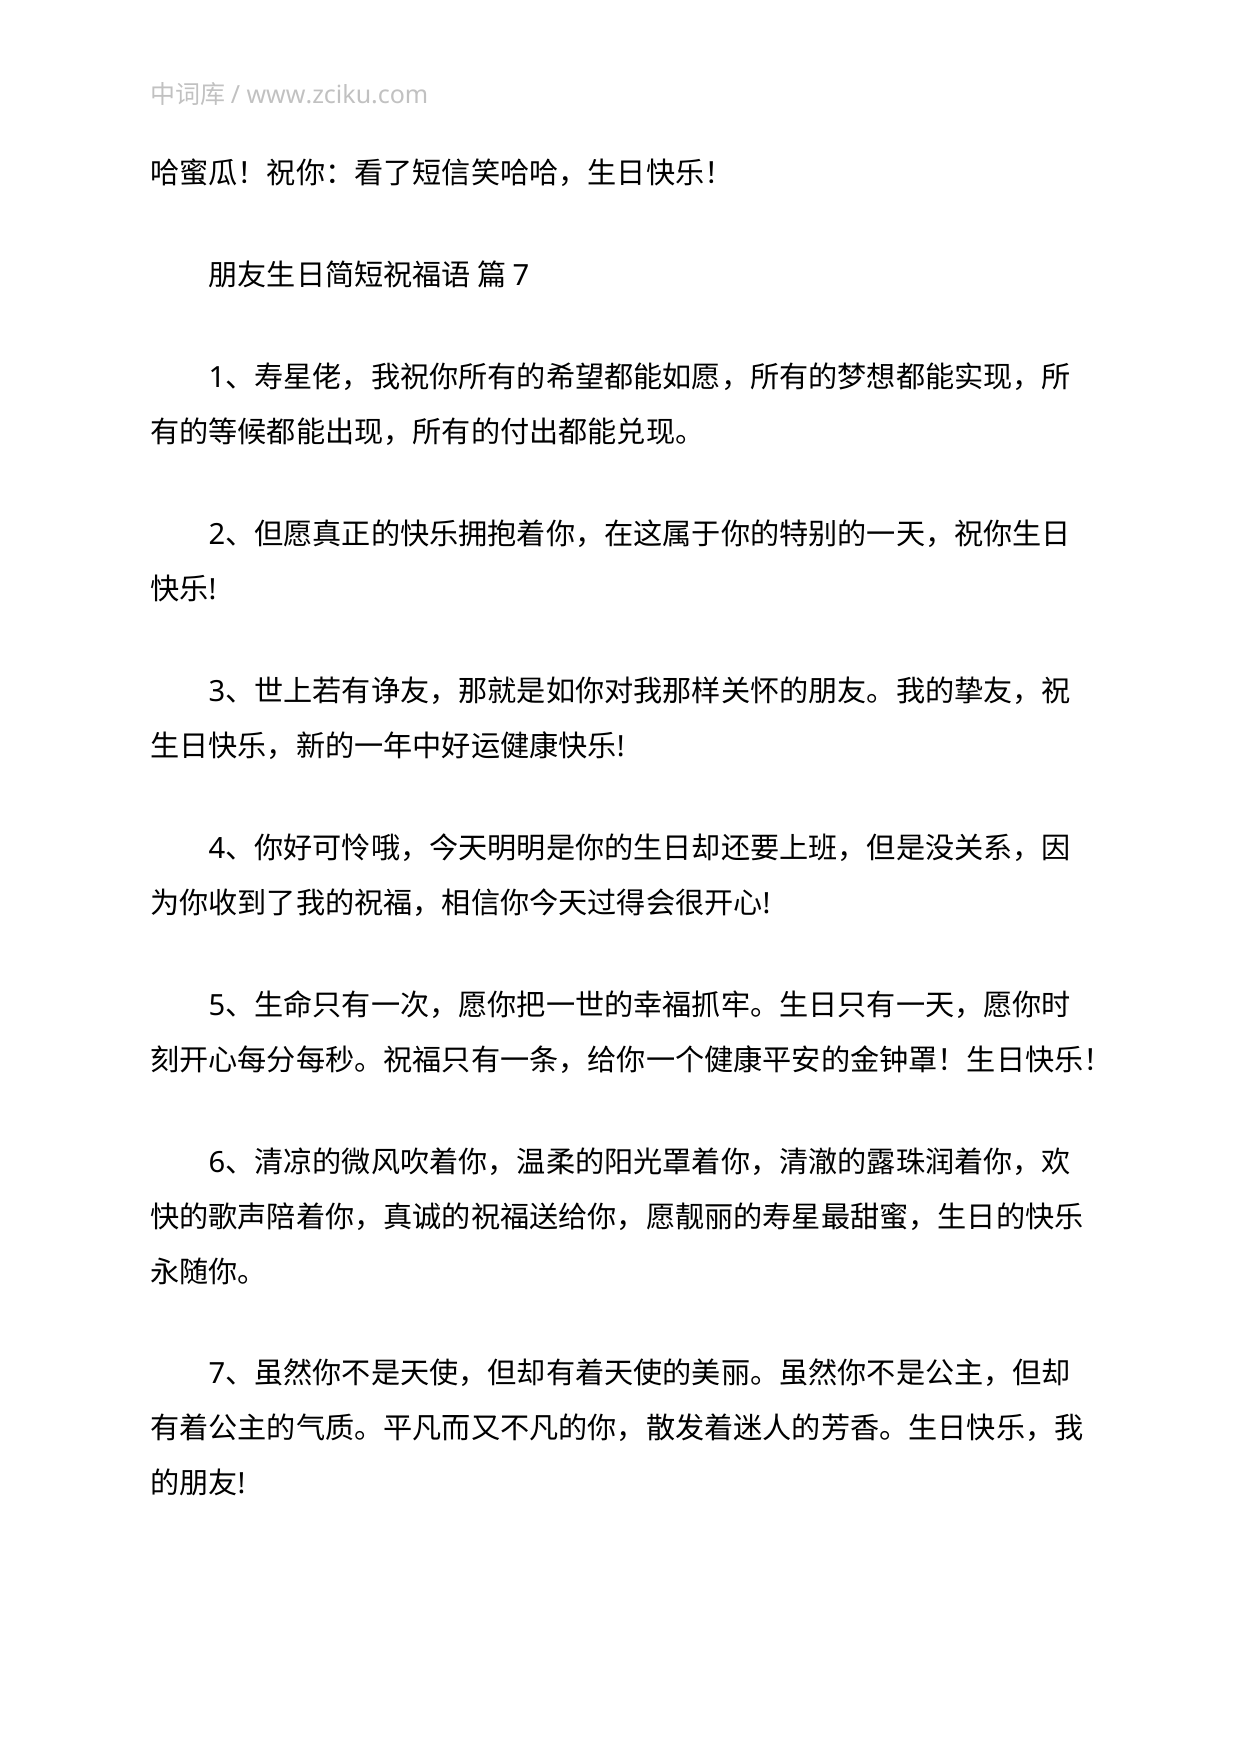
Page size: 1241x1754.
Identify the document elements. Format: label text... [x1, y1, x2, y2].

text 朋友生日简短祝福语 篇7 [150, 252, 1090, 294]
text 6、清凉的微风吹着你，温柔的阳光罩着你，清澈的露珠润着你，欢快的歌声陪着你，真诚的祝福送给你，愿靓丽的寿星最甜蜜，生日的快乐永随你。 [150, 1138, 1090, 1290]
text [150, 150, 1090, 192]
text 5、生命只有一次，愿你把一世的幸福抓牢。生日只有一天，愿你时刻开心每分每秒。祝福只有一条，给你一个健康平安的金钟罩！生日快乐！ [150, 981, 1090, 1079]
text 4、你好可怜哦，今天明明是你的生日却还要上班，但是没关系，因为你收到了我的祝福，相信你今天过得会很开心! [150, 824, 1090, 922]
text 3、世上若有诤友，那就是如你对我那样关怀的朋友。我的挚友，祝生日快乐，新的一年中好运健康快乐! [150, 667, 1090, 765]
text 7、虽然你不是天使，但却有着天使的美丽。虽然你不是公主，但却有着公主的气质。平凡而又不凡的你，散发着迷人的芳香。生日快乐，我的朋友! [150, 1350, 1090, 1502]
text 2、但愿真正的快乐拥抱着你，在这属于你的特别的一天，祝你生日快乐! [150, 511, 1090, 608]
text 1、寿星佬，我祝你所有的希望都能如愿，所有的梦想都能实现，所有的等候都能出现，所有的付出都能兑现。 [150, 354, 1090, 451]
